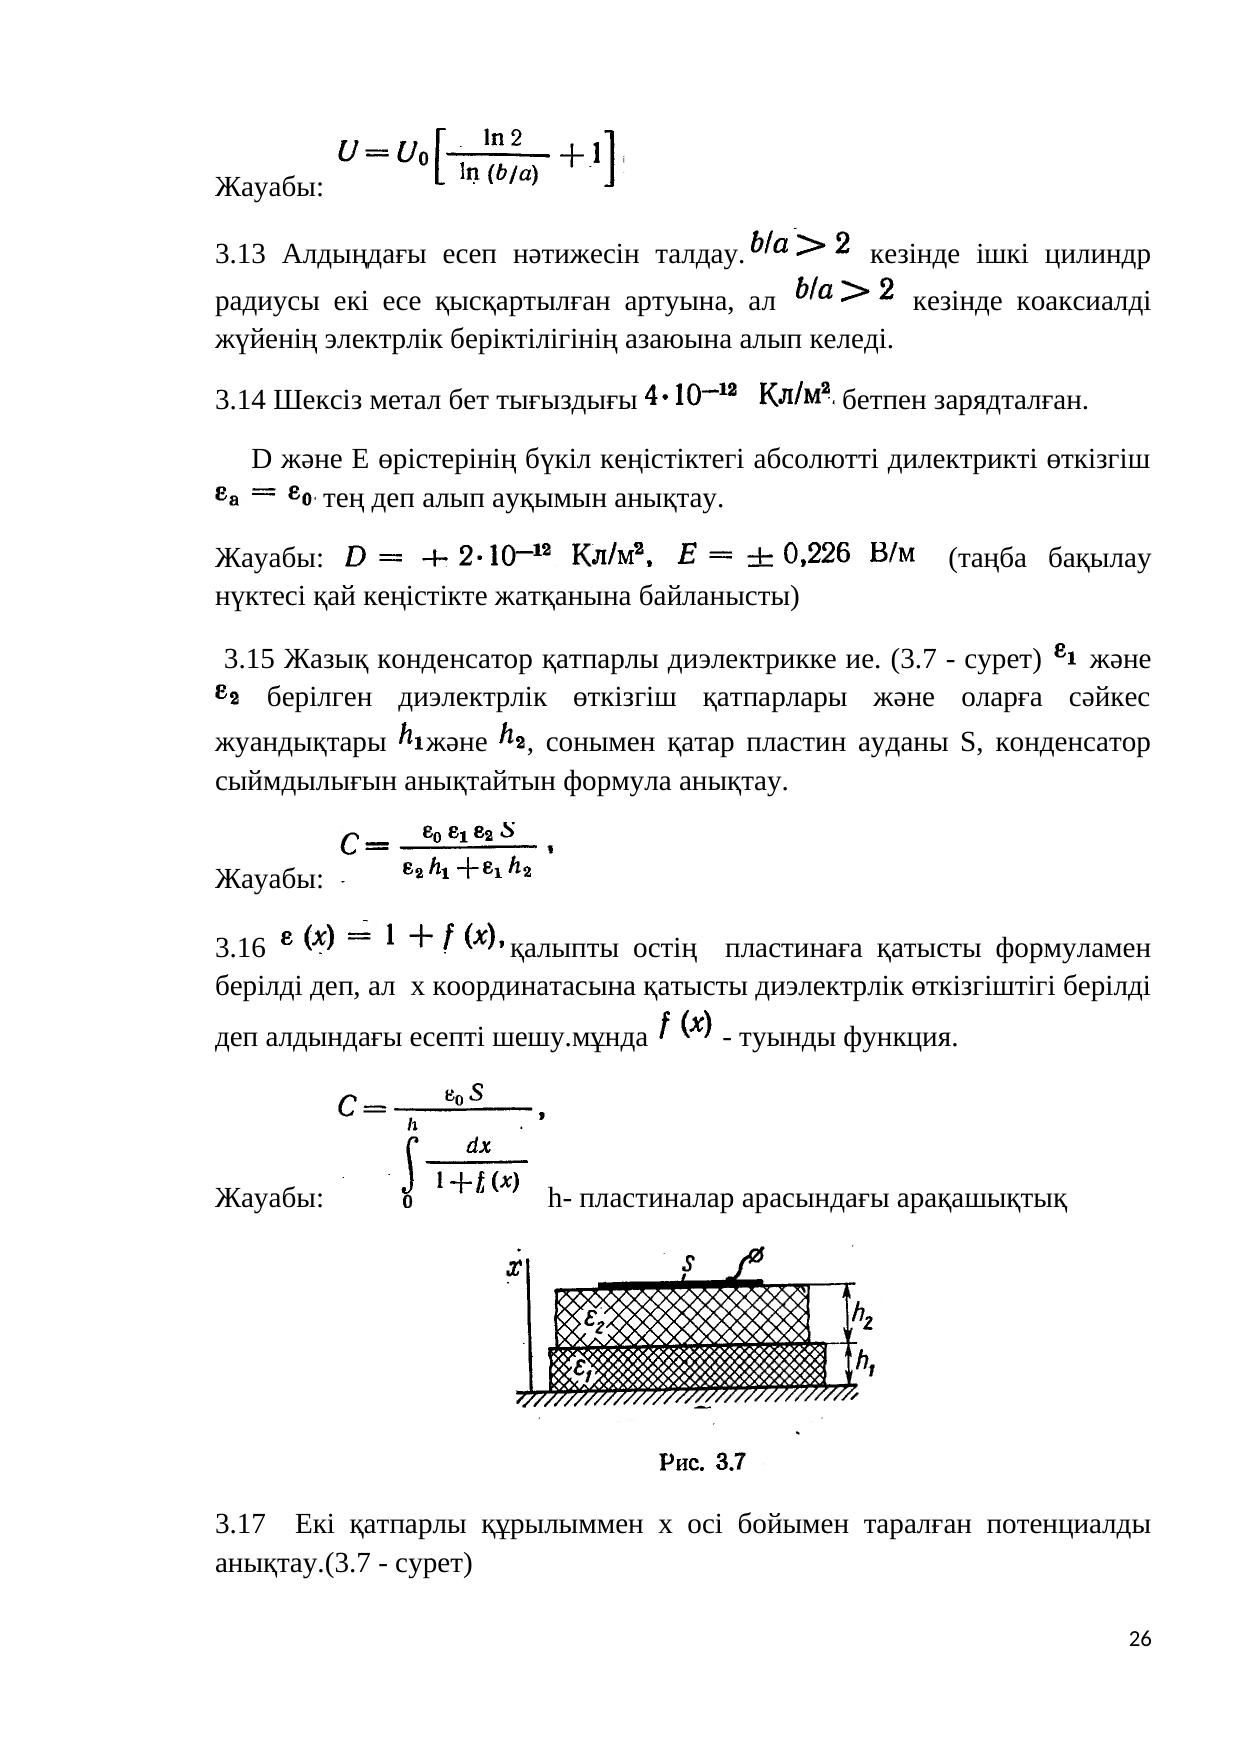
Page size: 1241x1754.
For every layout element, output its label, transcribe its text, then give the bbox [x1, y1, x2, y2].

picture [331, 1078, 548, 1208]
picture [484, 1239, 883, 1482]
picture [1051, 637, 1081, 669]
picture [214, 680, 241, 707]
text D және Е өрістерінің бүкіл кеңістіктегі абсолютті дилектрикті өткізгіш тең деп алып ауқымын анықтау. [215, 442, 1152, 514]
text 3.13 Алдыңдағы есеп нәтижесін талдау. кезінде ішкі цилиндр радиусы екі есе қысқартылған артуына, ал кезінде коаксиалді жүйенің электрлік беріктілігінің азаюына алып келеді. [215, 229, 1152, 355]
picture [331, 118, 625, 197]
picture [745, 228, 855, 264]
text Жауабы: (таңба бақылау нүктесі қай кеңістікте жатқанына байланысты) [215, 540, 1152, 612]
picture [214, 480, 316, 508]
text 3.15 Жазық конденсатор қатпарлы диэлектрикке ие. (3.7 - сурет) және берілген диэлектрлік өткізгіш қатпарлары және оларға сәйкес жуандықтары және , сонымен қатар пластин ауданы S, конденсатор сыймдылығын анықтайтын формула анықтау. [215, 638, 1152, 796]
text Жауабы: [215, 822, 1152, 895]
text 3.17 Екі қатпарлы құрылыммен х осі бойымен таралған потенциалды анықтау.(3.7 - сурет) [215, 1506, 1152, 1578]
picture [645, 380, 835, 410]
picture [655, 1006, 715, 1047]
picture [331, 822, 560, 889]
text 3.14 Шексіз метал бет тығыздығы бетпен зарядталған. [215, 381, 1152, 416]
picture [499, 719, 527, 752]
text Жауабы: h- пластиналар арасындағы арақашықтық [215, 1078, 1152, 1213]
picture [344, 542, 928, 567]
picture [398, 717, 426, 752]
picture [279, 920, 510, 957]
text 3.16 қалыпты остің пластинаға қатысты формуламен берілді деп, ал х координатасына қатысты диэлектрлік өткізгіштігі берілді деп алдындағы есепті шешу.мұнда - туынды функция. [215, 921, 1152, 1052]
picture [790, 275, 899, 310]
